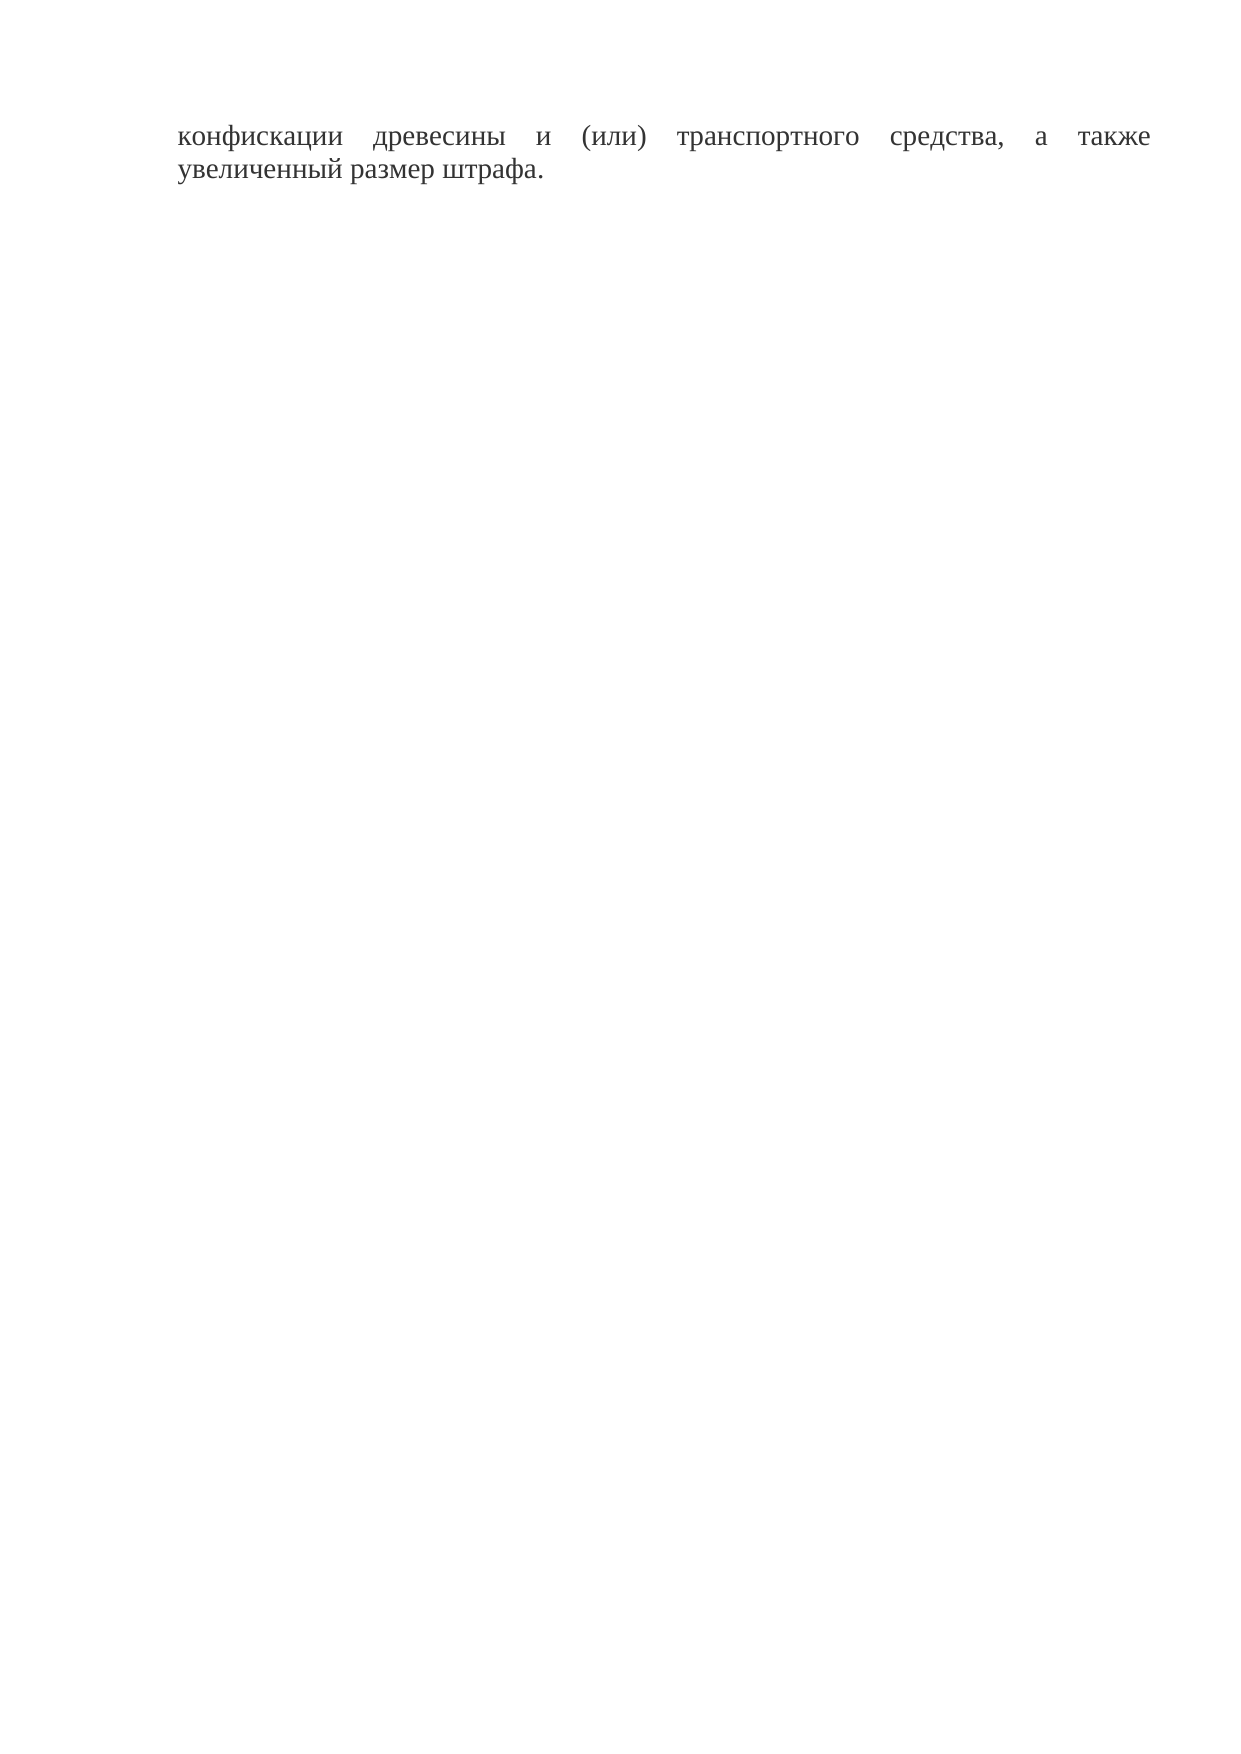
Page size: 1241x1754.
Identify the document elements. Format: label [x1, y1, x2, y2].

text [177, 118, 1152, 185]
